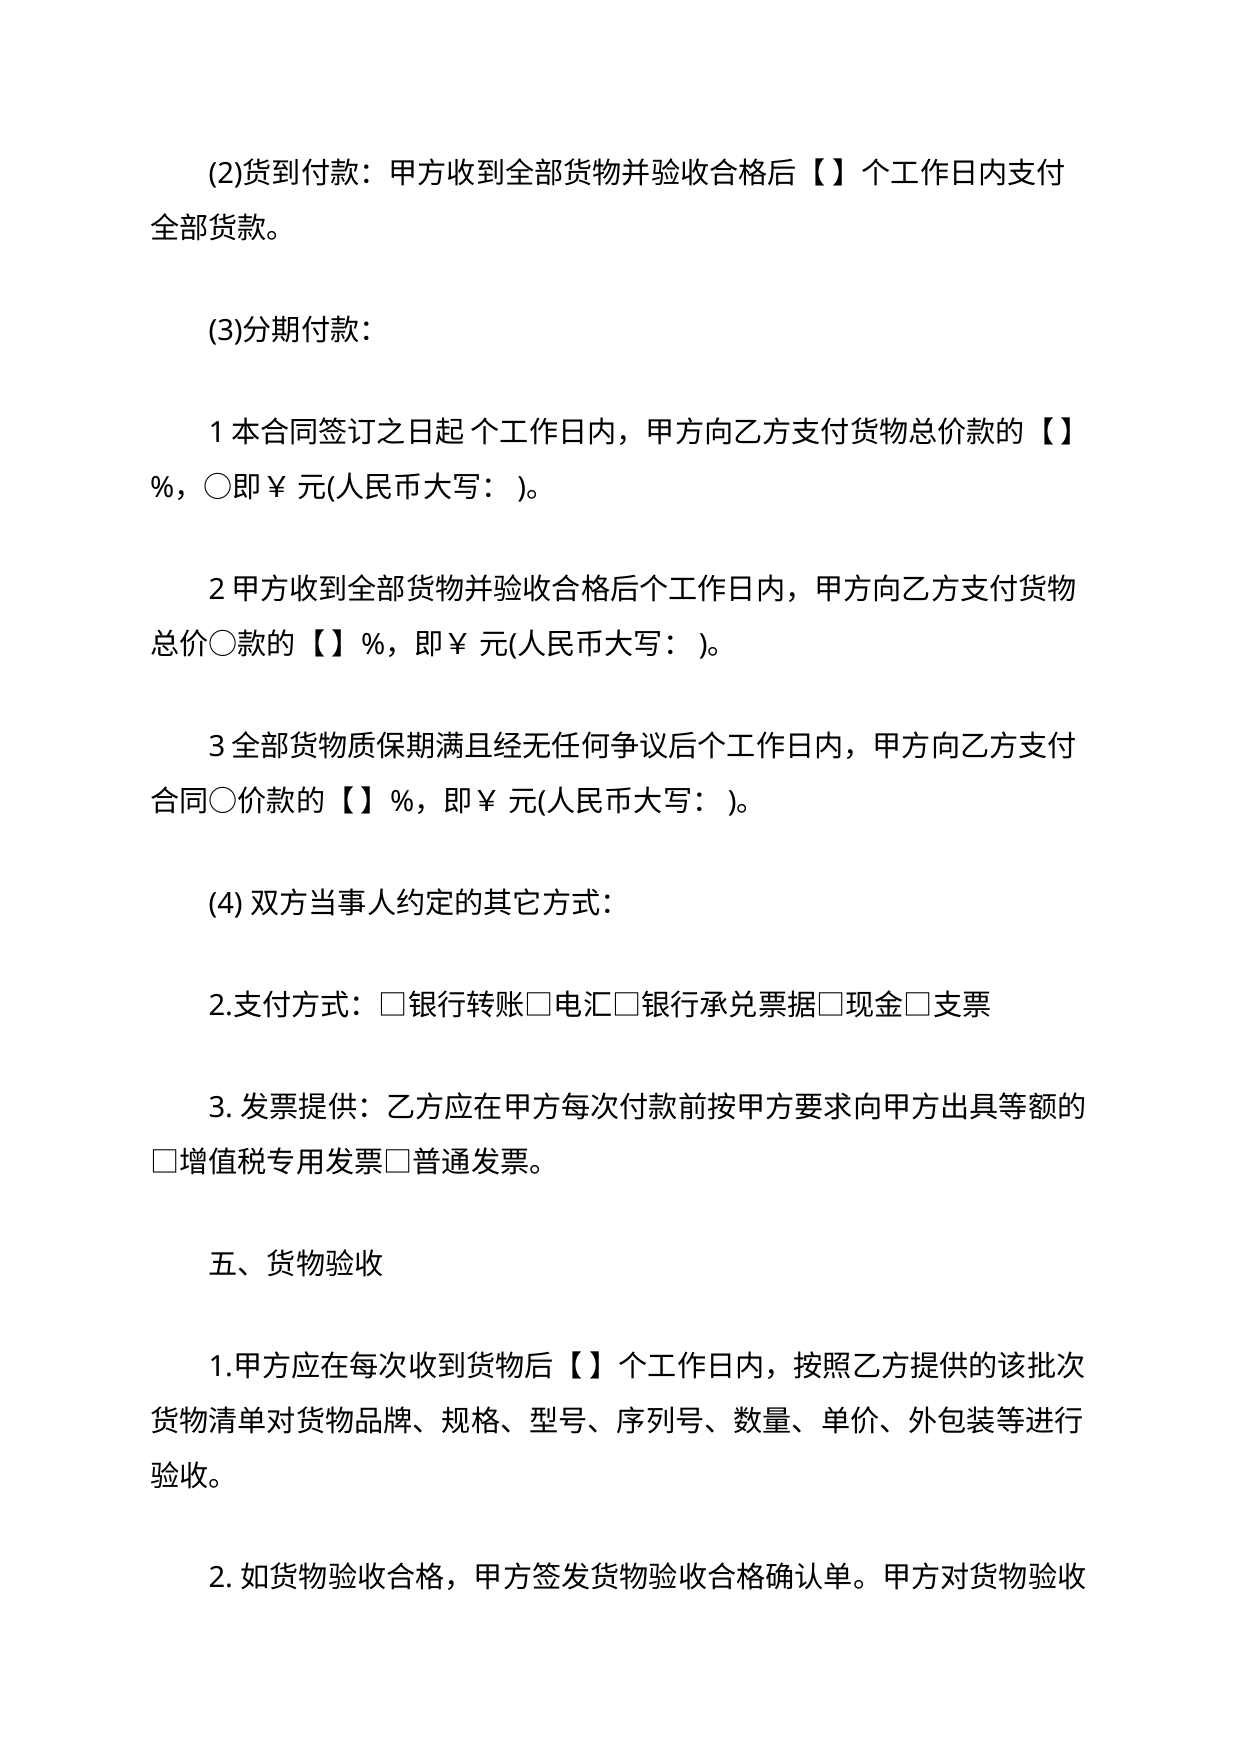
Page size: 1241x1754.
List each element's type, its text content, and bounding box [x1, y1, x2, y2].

text 3. 发票提供：乙方应在甲方每次付款前按甲方要求向甲方出具等额的□增值税专用发票□普通发票。 [150, 1084, 1090, 1181]
text 2.支付方式：□银行转账□电汇□银行承兑票据□现金□支票 [150, 982, 1090, 1024]
text 五、货物验收 [150, 1240, 1090, 1283]
text 1.甲方应在每次收到货物后【 】个工作日内，按照乙方提供的该批次货物清单对货物品牌、规格、型号、序列号、数量、单价、外包装等进行验收。 [150, 1342, 1090, 1494]
text (2)货到付款：甲方收到全部货物并验收合格后【 】个工作日内支付全部货款。 [150, 150, 1090, 247]
text 1本合同签订之日起 个工作日内，甲方向乙方支付货物总价款的【 】%，○即￥ 元(人民币大写： )。 [150, 409, 1090, 506]
text 3全部货物质保期满且经无任何争议后个工作日内，甲方向乙方支付合同○价款的【 】%，即￥ 元(人民币大写： )。 [150, 723, 1090, 820]
text (4) 双方当事人约定的其它方式： [150, 880, 1090, 922]
text 2甲方收到全部货物并验收合格后个工作日内，甲方向乙方支付货物总价○款的【 】%，即￥ 元(人民币大写： )。 [150, 566, 1090, 663]
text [150, 1554, 1090, 1596]
text (3)分期付款： [150, 307, 1090, 349]
